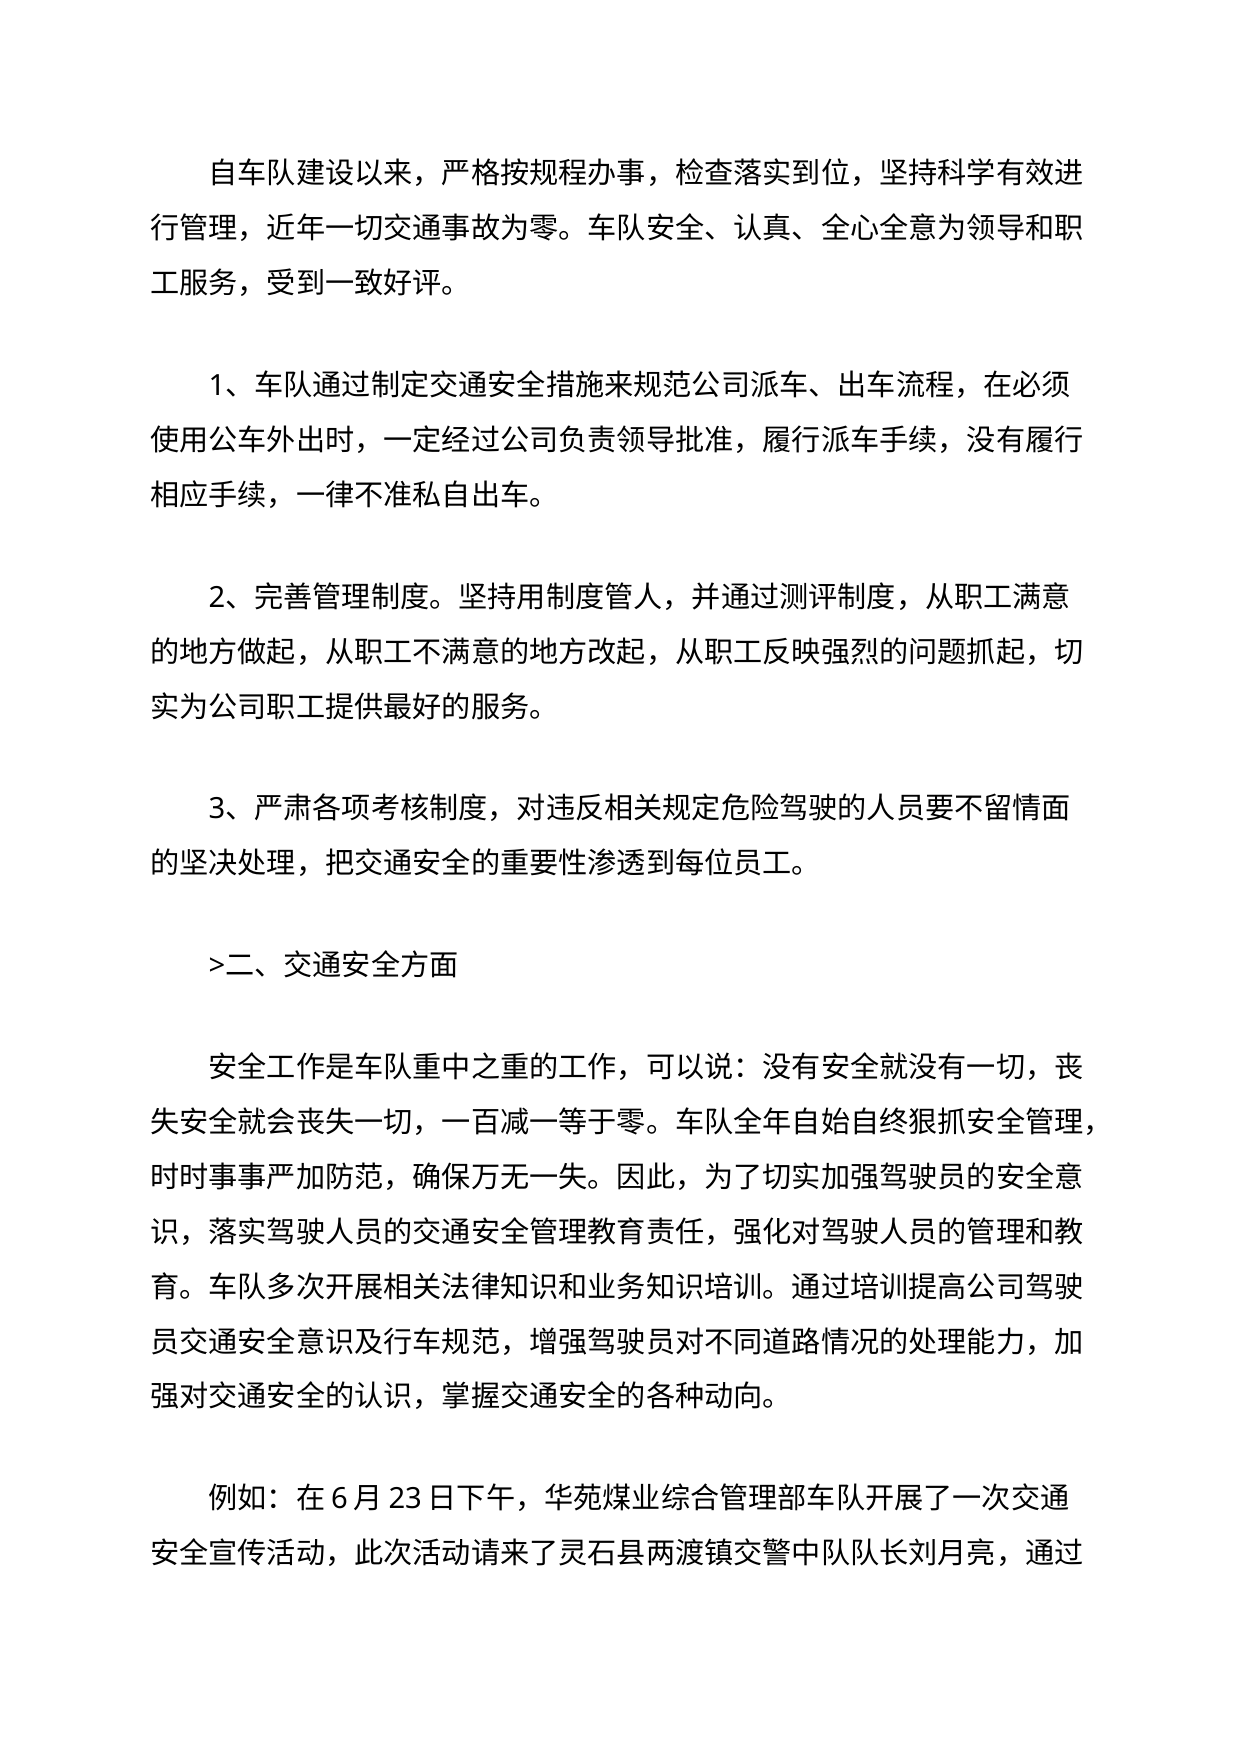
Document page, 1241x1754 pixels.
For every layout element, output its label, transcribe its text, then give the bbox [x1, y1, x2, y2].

text 3、严肃各项考核制度，对违反相关规定危险驾驶的人员要不留情面的坚决处理，把交通安全的重要性渗透到每位员工。 [150, 785, 1090, 882]
text 安全工作是车队重中之重的工作，可以说：没有安全就没有一切，丧失安全就会丧失一切，一百减一等于零。车队全年自始自终狠抓安全管理，时时事事严加防范，确保万无一失。因此，为了切实加强驾驶员的安全意识，落实驾驶人员的交通安全管理教育责任，强化对驾驶人员的管理和教育。车队多次开展相关法律知识和业务知识培训。通过培训提高公司驾驶员交通安全意识及行车规范，增强驾驶员对不同道路情况的处理能力，加强对交通安全的认识，掌握交通安全的各种动向。 [150, 1044, 1090, 1415]
text 自车队建设以来，严格按规程办事，检查落实到位，坚持科学有效进行管理，近年一切交通事故为零。车队安全、认真、全心全意为领导和职工服务，受到一致好评。 [150, 150, 1090, 302]
text 1、车队通过制定交通安全措施来规范公司派车、出车流程，在必须使用公车外出时，一定经过公司负责领导批准，履行派车手续，没有履行相应手续，一律不准私自出车。 [150, 362, 1090, 514]
text >二、交通安全方面 [150, 942, 1090, 984]
text 2、完善管理制度。坚持用制度管人，并通过测评制度，从职工满意的地方做起，从职工不满意的地方改起，从职工反映强烈的问题抓起，切实为公司职工提供最好的服务。 [150, 573, 1090, 725]
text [150, 1475, 1090, 1572]
